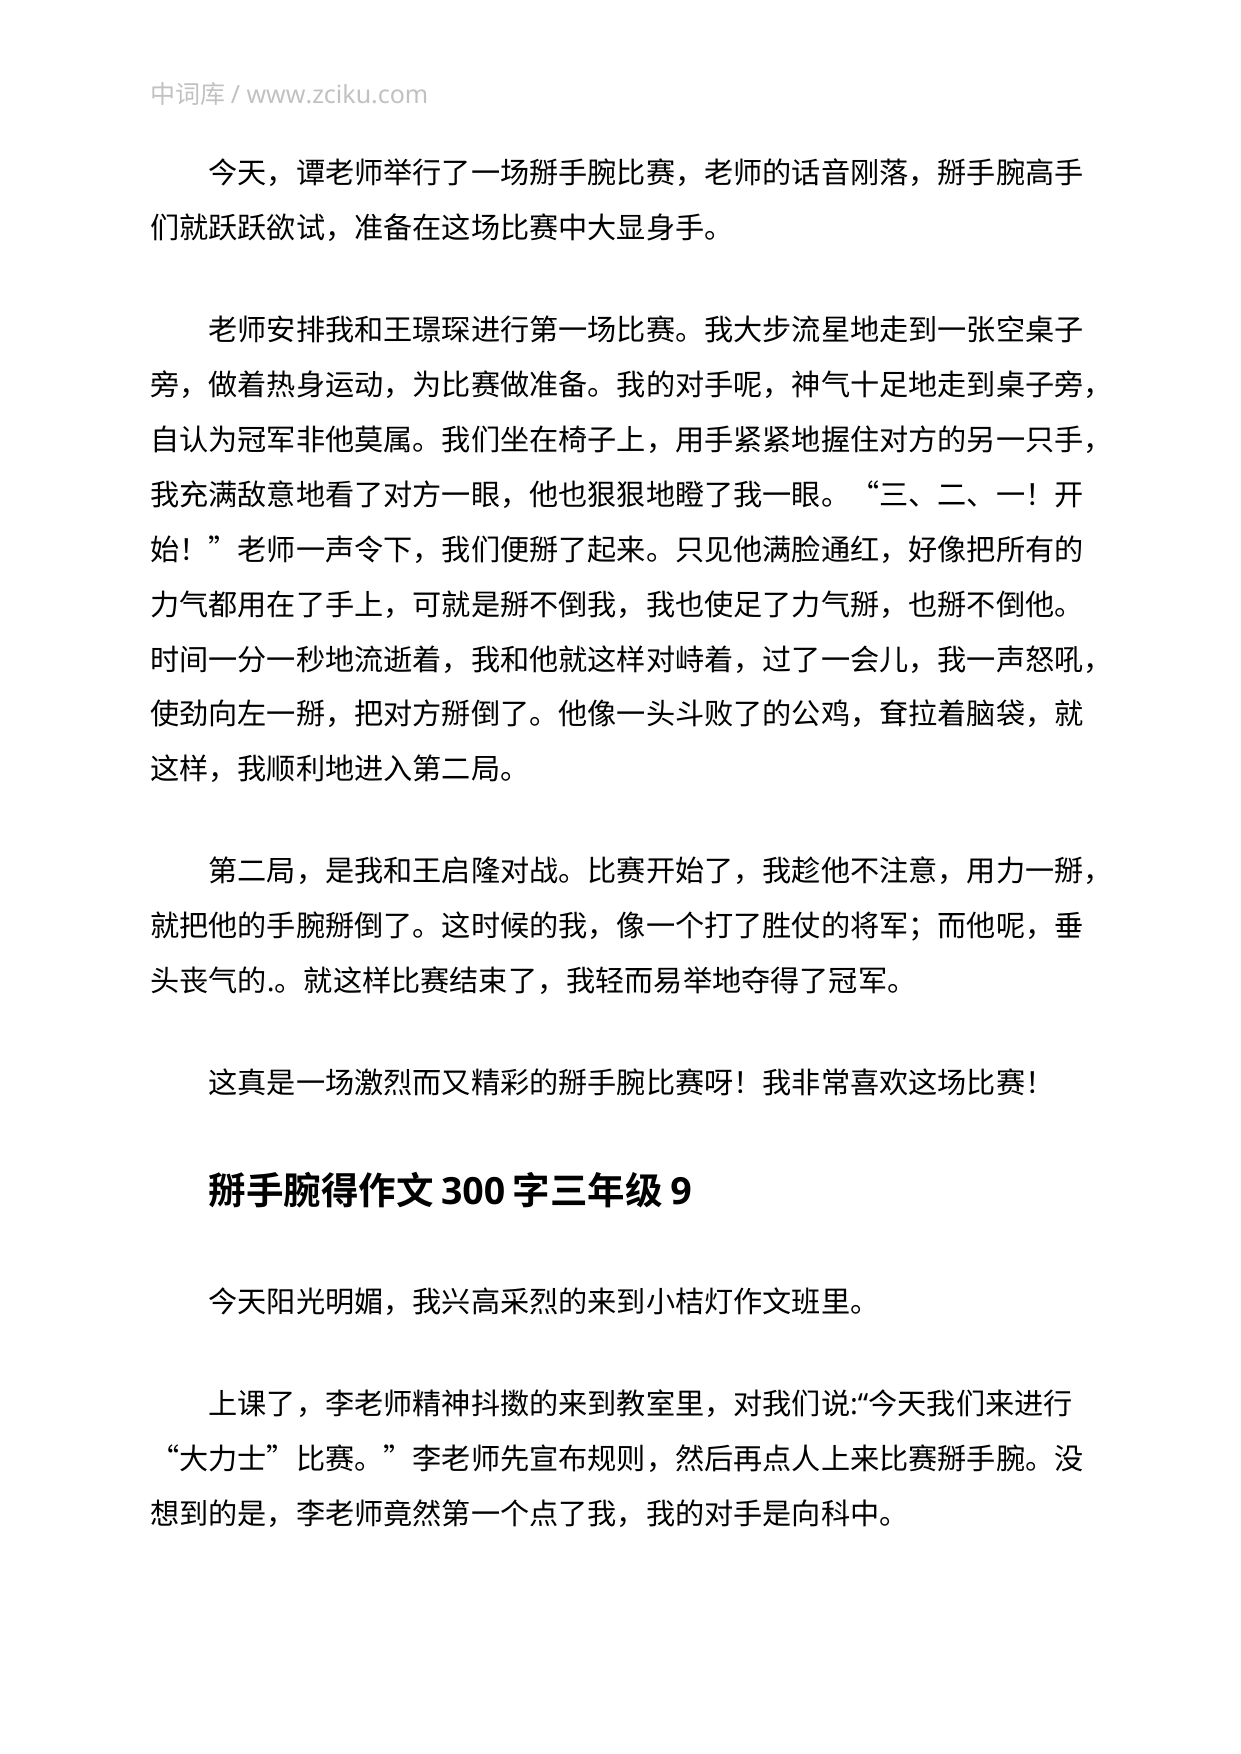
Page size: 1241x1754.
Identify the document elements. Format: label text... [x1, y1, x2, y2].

text 今天，谭老师举行了一场掰手腕比赛，老师的话音刚落，掰手腕高手们就跃跃欲试，准备在这场比赛中大显身手。 [150, 150, 1090, 247]
text 今天阳光明媚，我兴高采烈的来到小桔灯作文班里。 [150, 1279, 1090, 1321]
text 掰手腕得作文300字三年级9 [150, 1161, 1090, 1216]
text 这真是一场激烈而又精彩的掰手腕比赛呀！我非常喜欢这场比赛！ [150, 1059, 1090, 1102]
text 老师安排我和王璟琛进行第一场比赛。我大步流星地走到一张空桌子旁，做着热身运动，为比赛做准备。我的对手呢，神气十足地走到桌子旁，自认为冠军非他莫属。我们坐在椅子上，用手紧紧地握住对方的另一只手，我充满敌意地看了对方一眼，他也狠狠地瞪了我一眼。“三、二、一！开始！”老师一声令下，我们便掰了起来。只见他满脸通红，好像把所有的力气都用在了手上，可就是掰不倒我，我也使足了力气掰，也掰不倒他。时间一分一秒地流逝着，我和他就这样对峙着，过了一会儿，我一声怒吼，使劲向左一掰，把对方掰倒了。他像一头斗败了的公鸡，耷拉着脑袋，就这样，我顺利地进入第二局。 [150, 307, 1090, 788]
text 上课了，李老师精神抖擞的来到教室里，对我们说:“今天我们来进行“大力士”比赛。”李老师先宣布规则，然后再点人上来比赛掰手腕。没想到的是，李老师竟然第一个点了我，我的对手是向科中。 [150, 1381, 1090, 1533]
text 第二局，是我和王启隆对战。比赛开始了，我趁他不注意，用力一掰，就把他的手腕掰倒了。这时候的我，像一个打了胜仗的将军；而他呢，垂头丧气的.。就这样比赛结束了，我轻而易举地夺得了冠军。 [150, 848, 1090, 1000]
